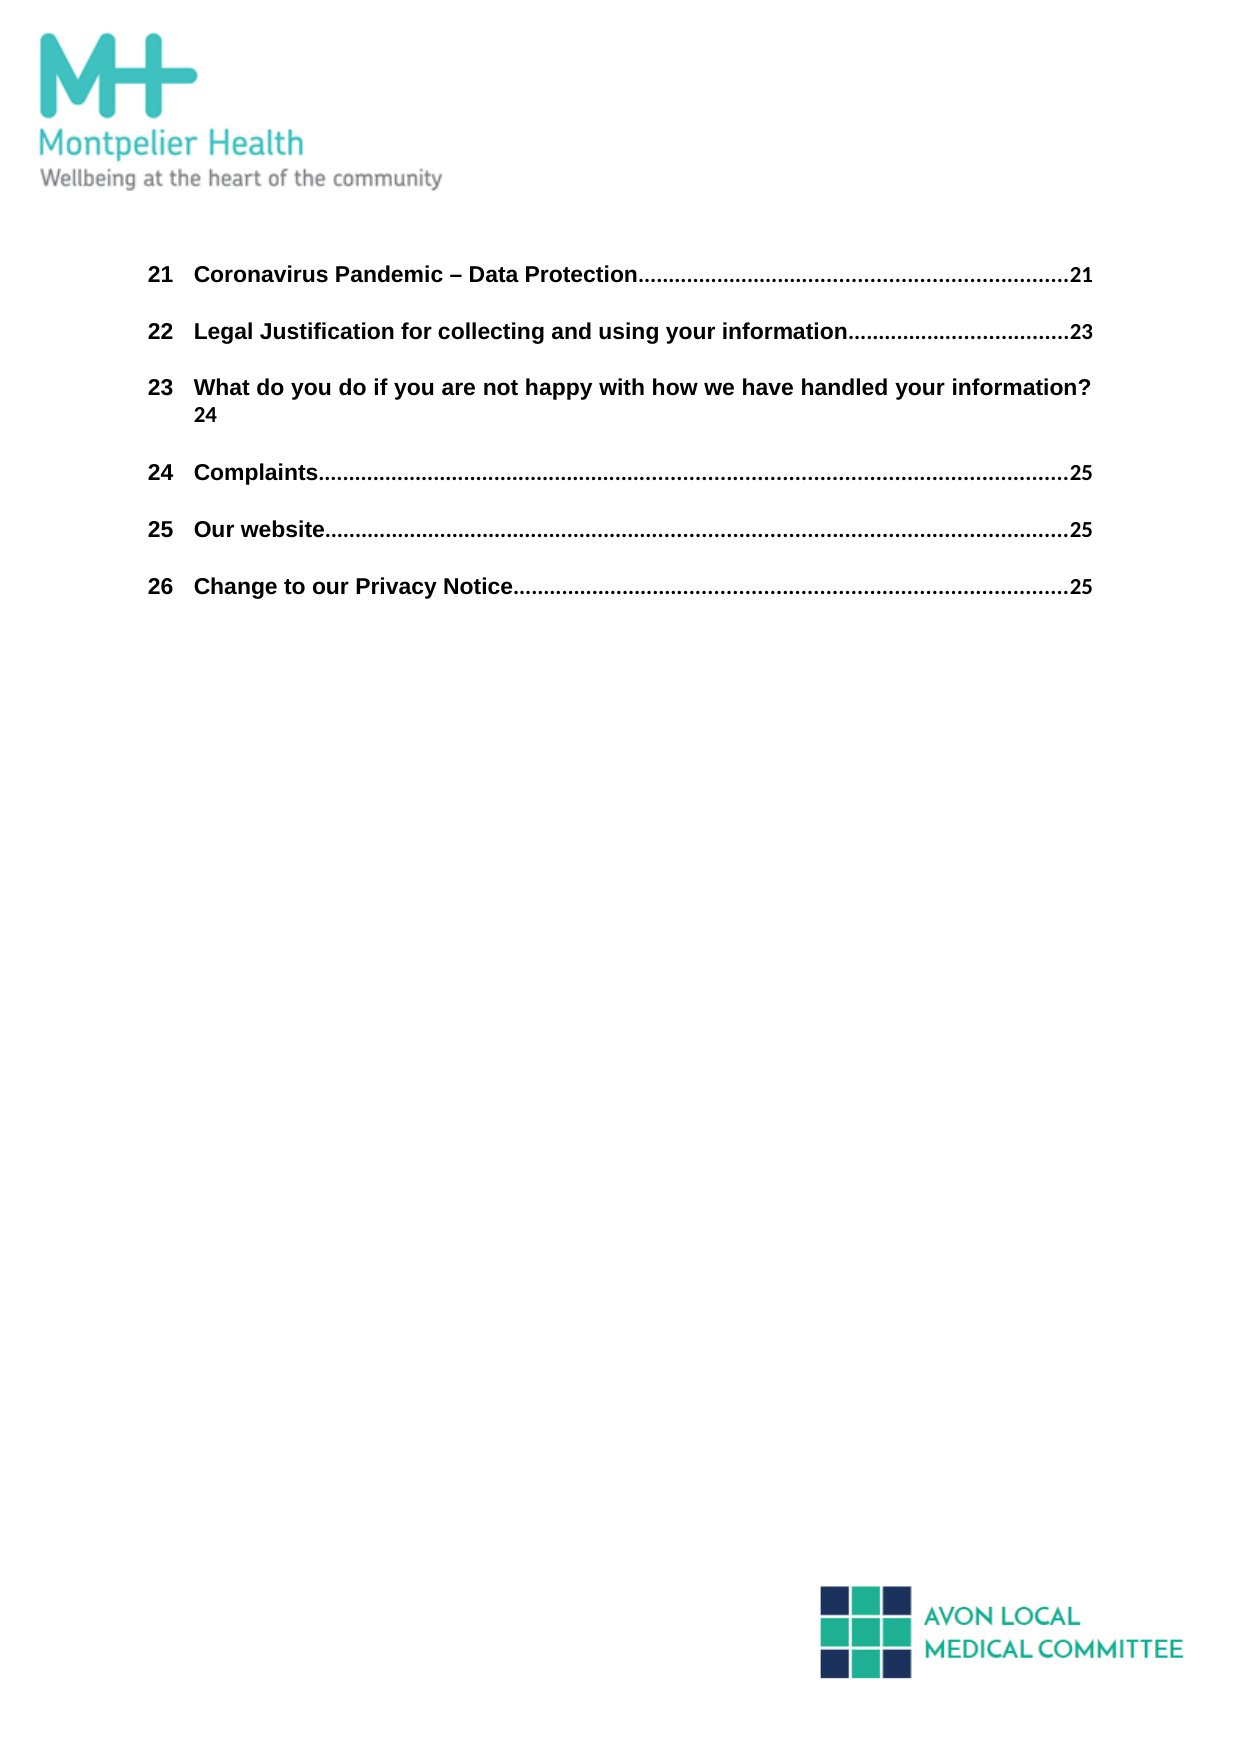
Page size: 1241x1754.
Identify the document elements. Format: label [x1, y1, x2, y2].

picture [814, 1582, 1191, 1685]
picture [22, 23, 450, 202]
